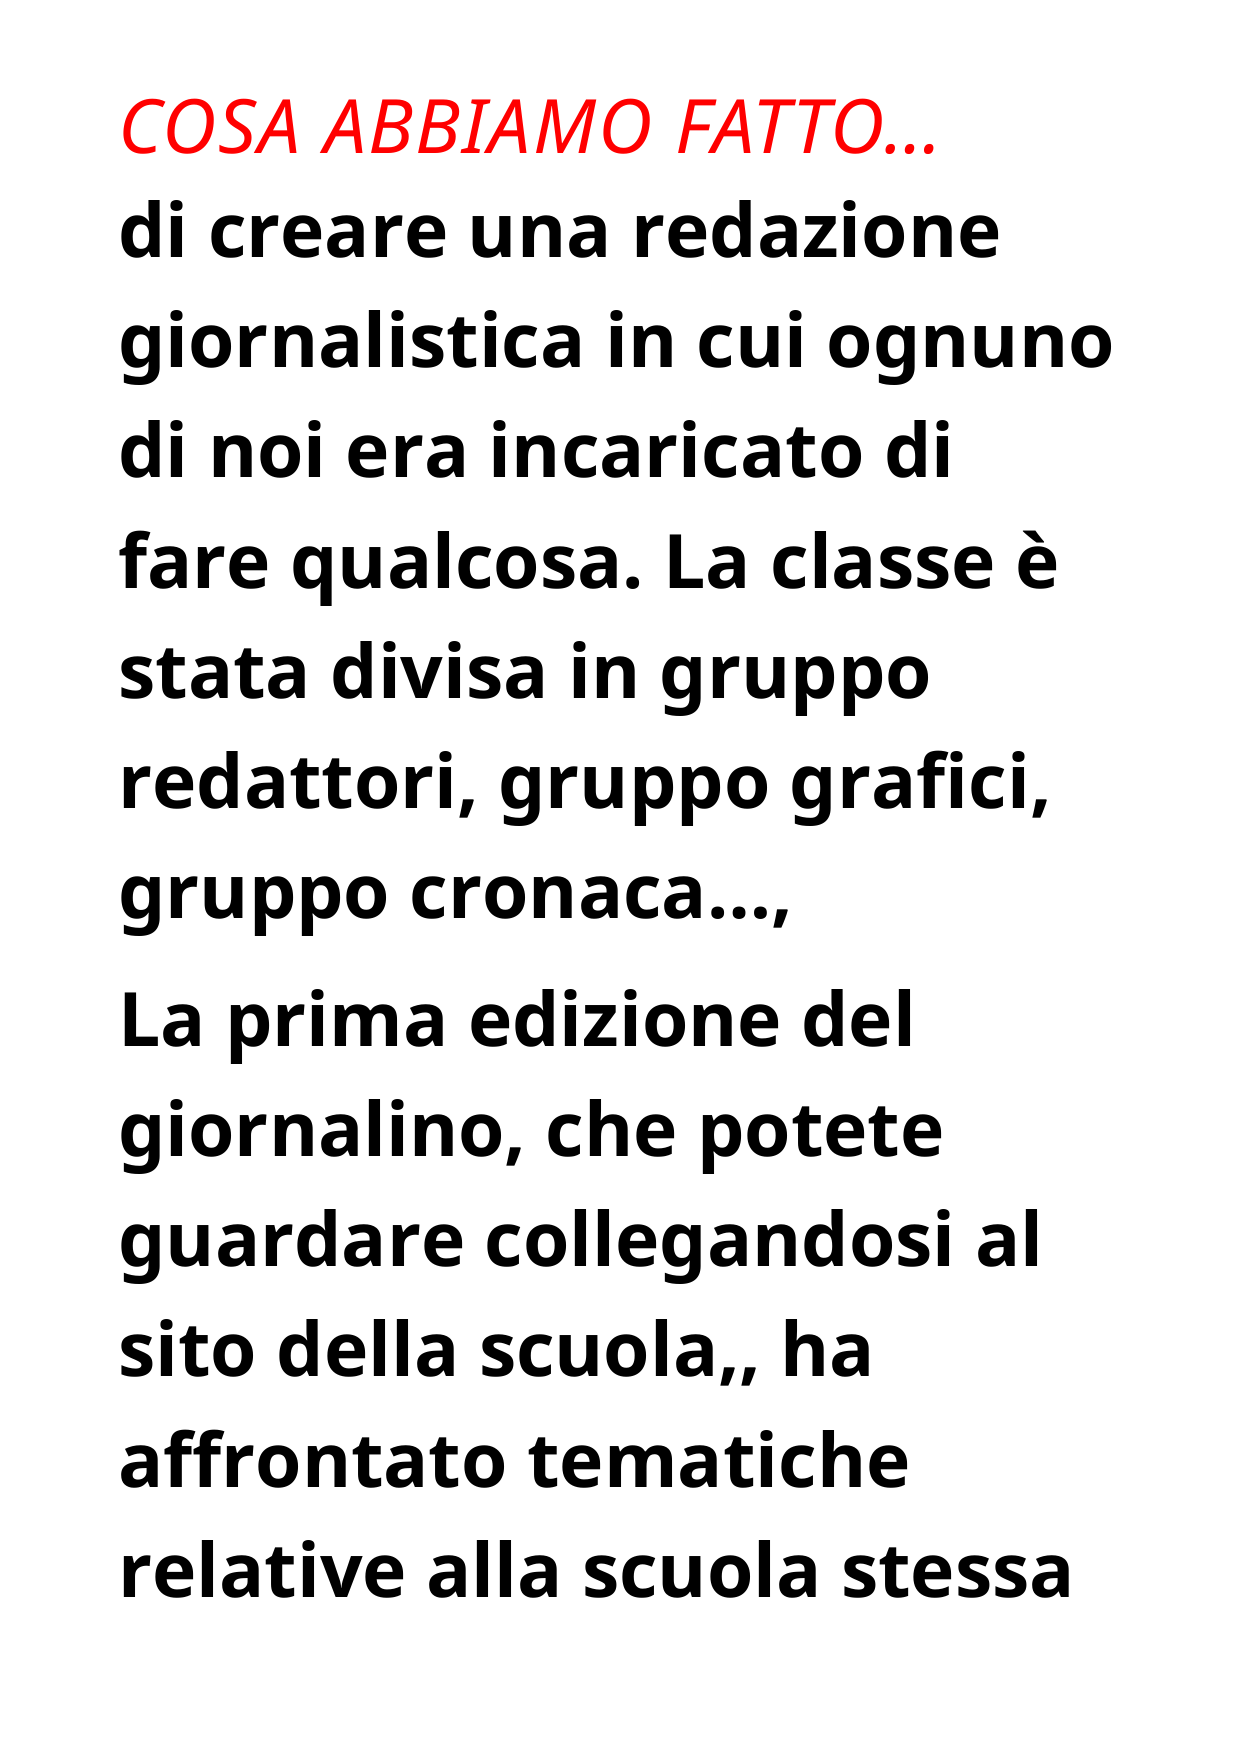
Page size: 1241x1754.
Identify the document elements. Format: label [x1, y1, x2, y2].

text [118, 966, 1122, 1619]
text [118, 177, 1122, 941]
